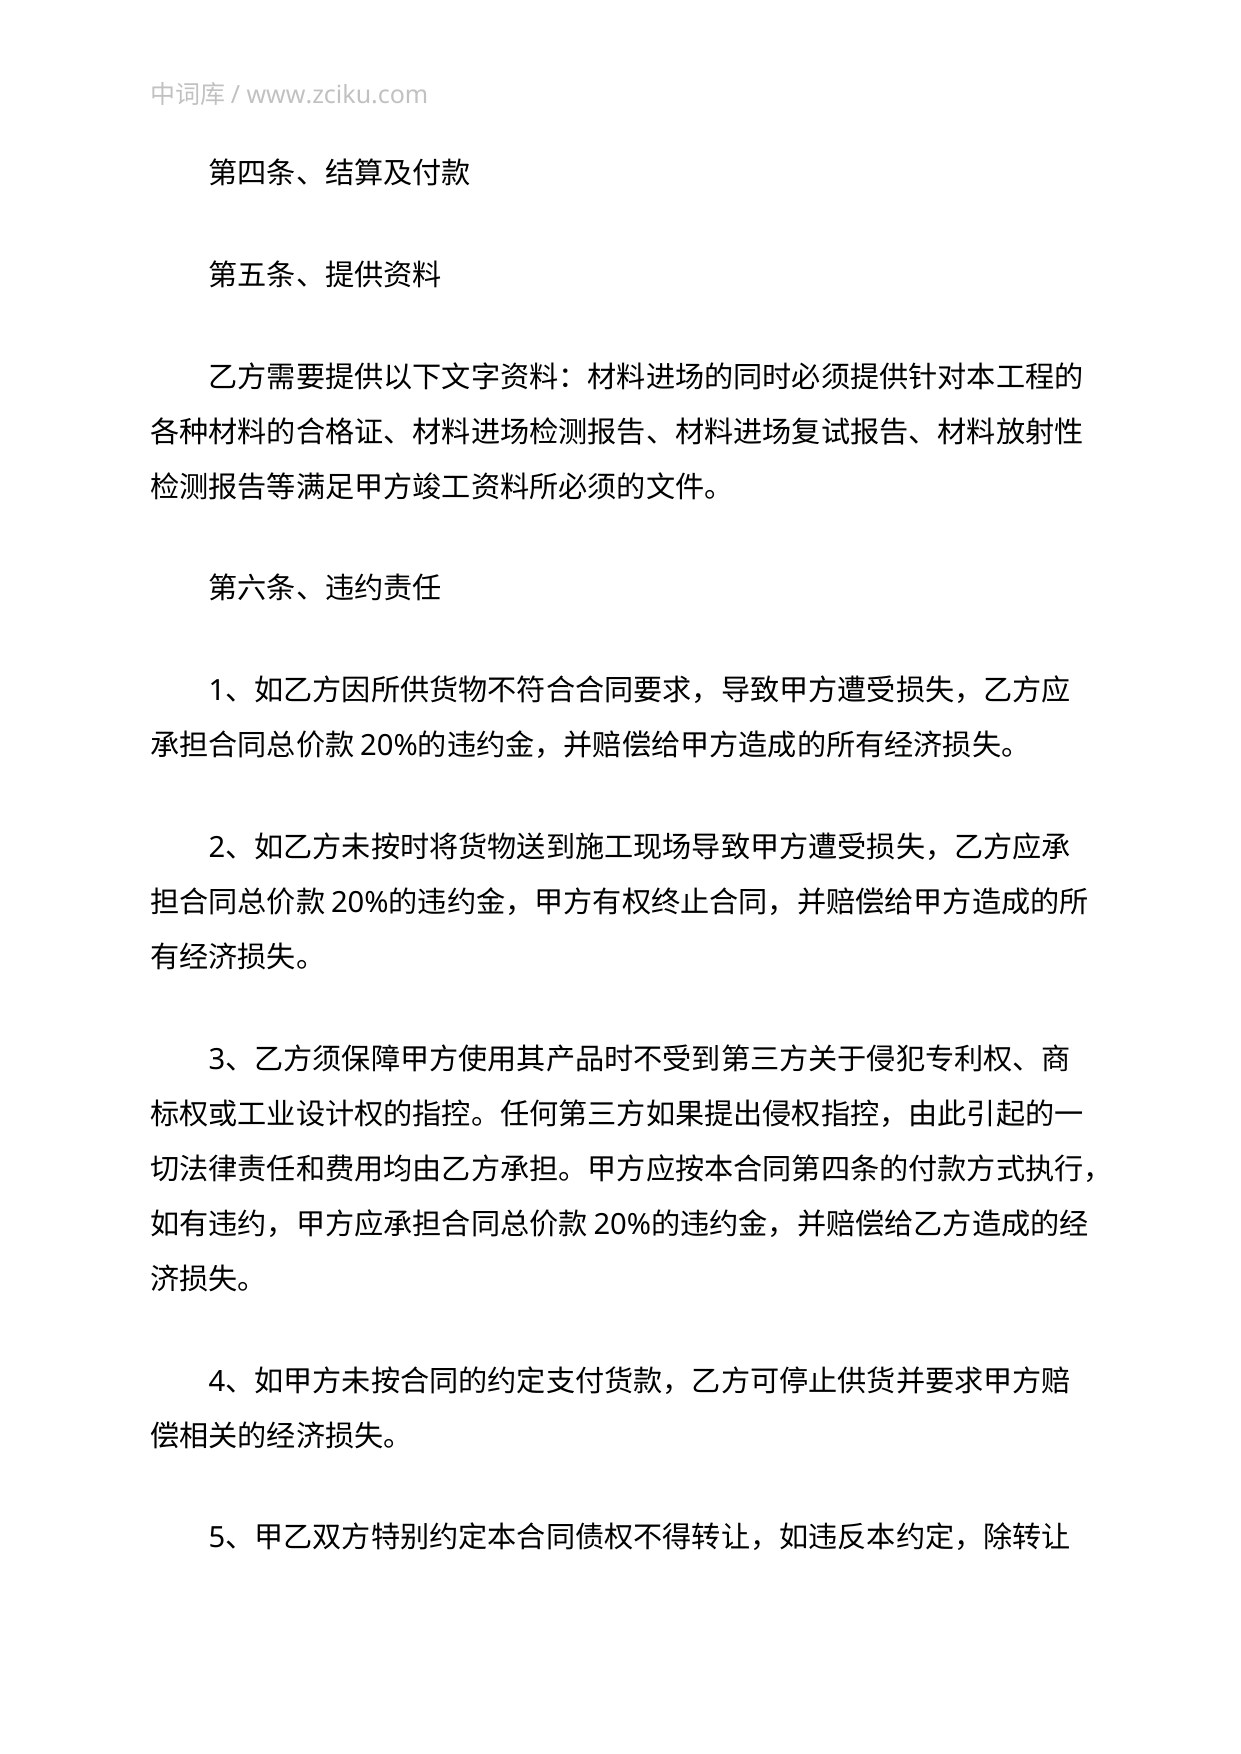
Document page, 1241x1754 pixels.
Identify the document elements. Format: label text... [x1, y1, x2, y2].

text 第六条、违约责任 [150, 565, 1090, 607]
text 4、如甲方未按合同的约定支付货款，乙方可停止供货并要求甲方赔偿相关的经济损失。 [150, 1357, 1090, 1454]
text 2、如乙方未按时将货物送到施工现场导致甲方遭受损失，乙方应承担合同总价款20%的违约金，甲方有权终止合同，并赔偿给甲方造成的所有经济损失。 [150, 824, 1090, 976]
text 1、如乙方因所供货物不符合合同要求，导致甲方遭受损失，乙方应承担合同总价款20%的违约金，并赔偿给甲方造成的所有经济损失。 [150, 667, 1090, 764]
text 乙方需要提供以下文字资料：材料进场的同时必须提供针对本工程的各种材料的合格证、材料进场检测报告、材料进场复试报告、材料放射性检测报告等满足甲方竣工资料所必须的文件。 [150, 353, 1090, 506]
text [150, 1514, 1090, 1556]
text 第五条、提供资料 [150, 252, 1090, 294]
text 第四条、结算及付款 [150, 150, 1090, 192]
text 3、乙方须保障甲方使用其产品时不受到第三方关于侵犯专利权、商标权或工业设计权的指控。任何第三方如果提出侵权指控，由此引起的一切法律责任和费用均由乙方承担。甲方应按本合同第四条的付款方式执行，如有违约，甲方应承担合同总价款20%的违约金，并赔偿给乙方造成的经济损失。 [150, 1036, 1090, 1298]
